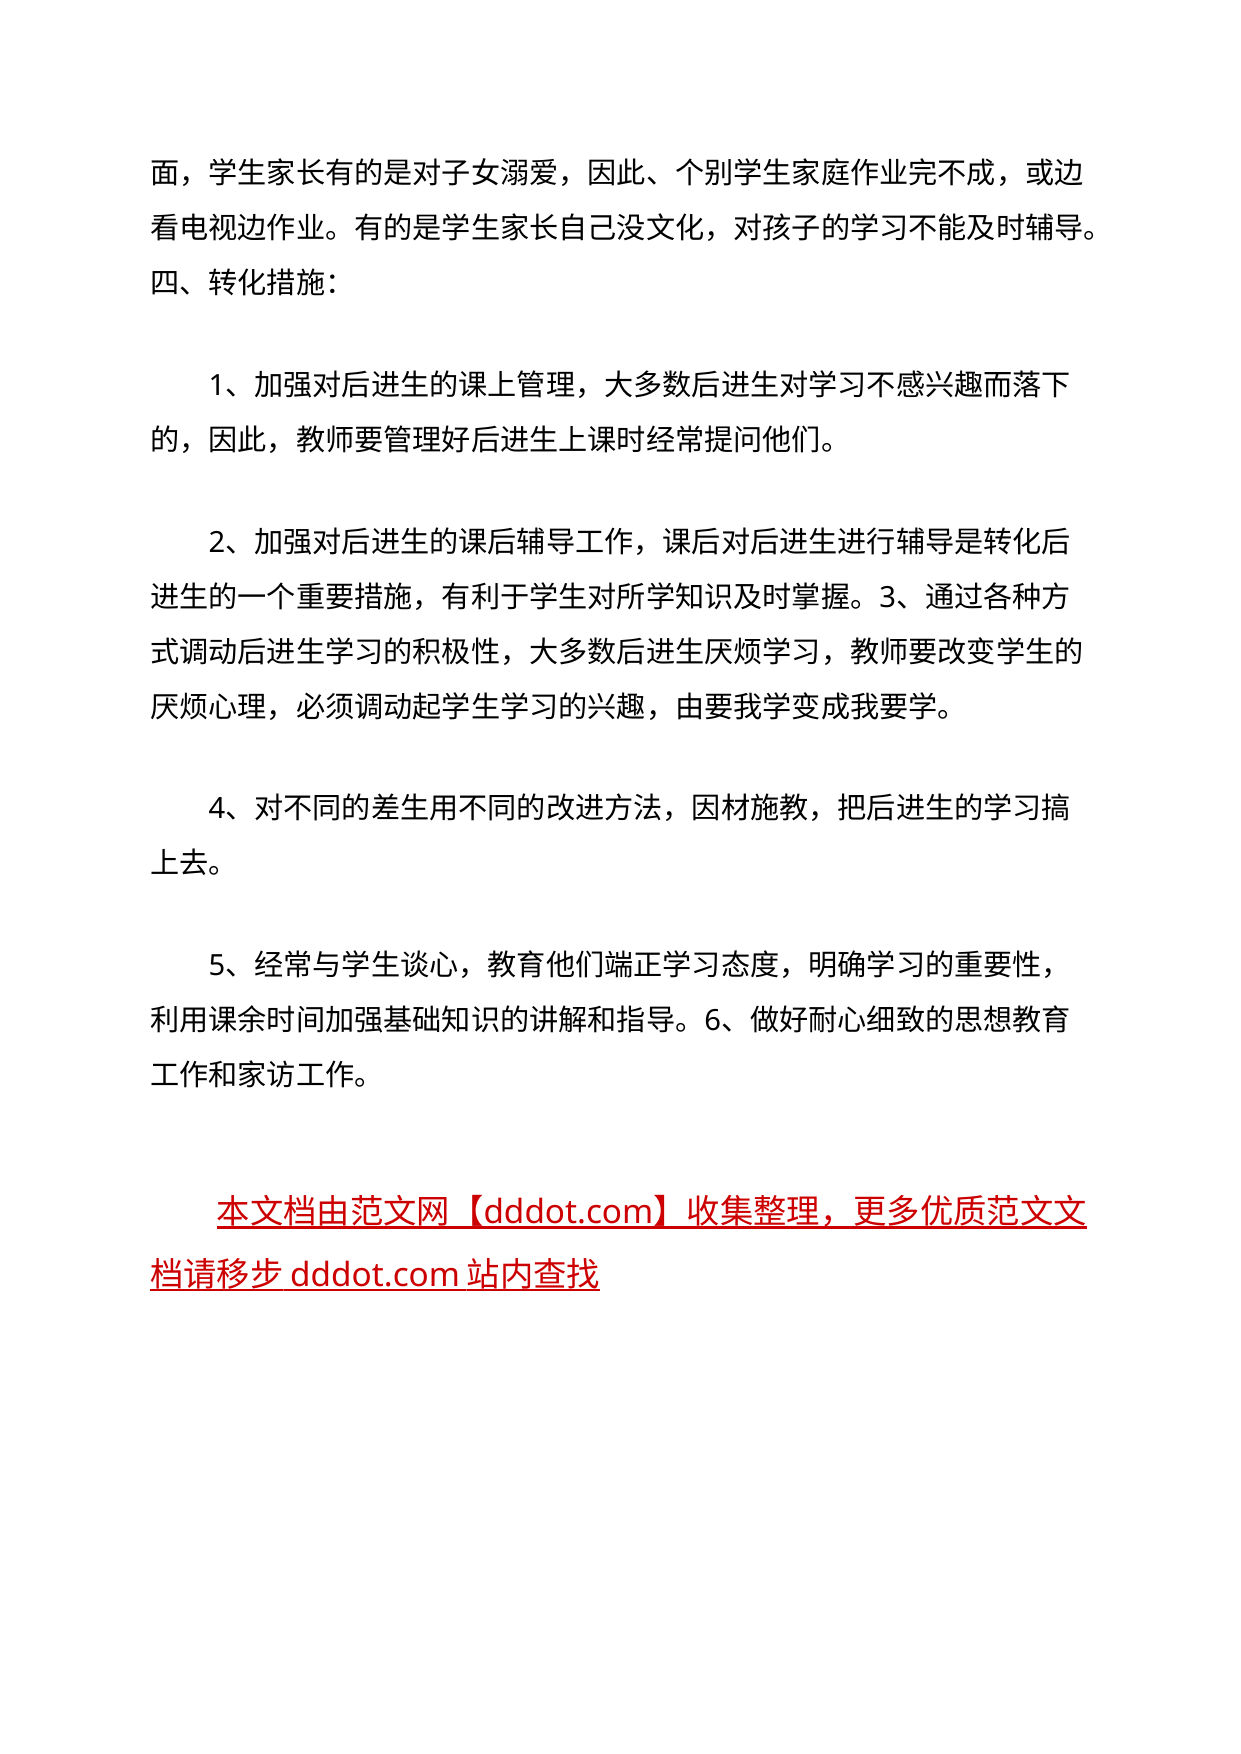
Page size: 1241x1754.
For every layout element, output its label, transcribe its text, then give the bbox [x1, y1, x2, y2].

text 1、加强对后进生的课上管理，大多数后进生对学习不感兴趣而落下的，因此，教师要管理好后进生上课时经常提问他们。 [150, 362, 1090, 459]
text 2、加强对后进生的课后辅导工作，课后对后进生进行辅导是转化后进生的一个重要措施，有利于学生对所学知识及时掌握。3、通过各种方式调动后进生学习的积极性，大多数后进生厌烦学习，教师要改变学生的厌烦心理，必须调动起学生学习的兴趣，由要我学变成我要学。 [150, 518, 1090, 726]
text 4、对不同的差生用不同的改进方法，因材施教，把后进生的学习搞上去。 [150, 785, 1090, 882]
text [150, 150, 1090, 302]
text 5、经常与学生谈心，教育他们端正学习态度，明确学习的重要性，利用课余时间加强基础知识的讲解和指导。6、做好耐心细致的思想教育工作和家访工作。 [150, 942, 1090, 1094]
text 本文档由范文网【dddot.com】收集整理，更多优质范文文档请移步dddot.com站内查找 [150, 1185, 1090, 1296]
